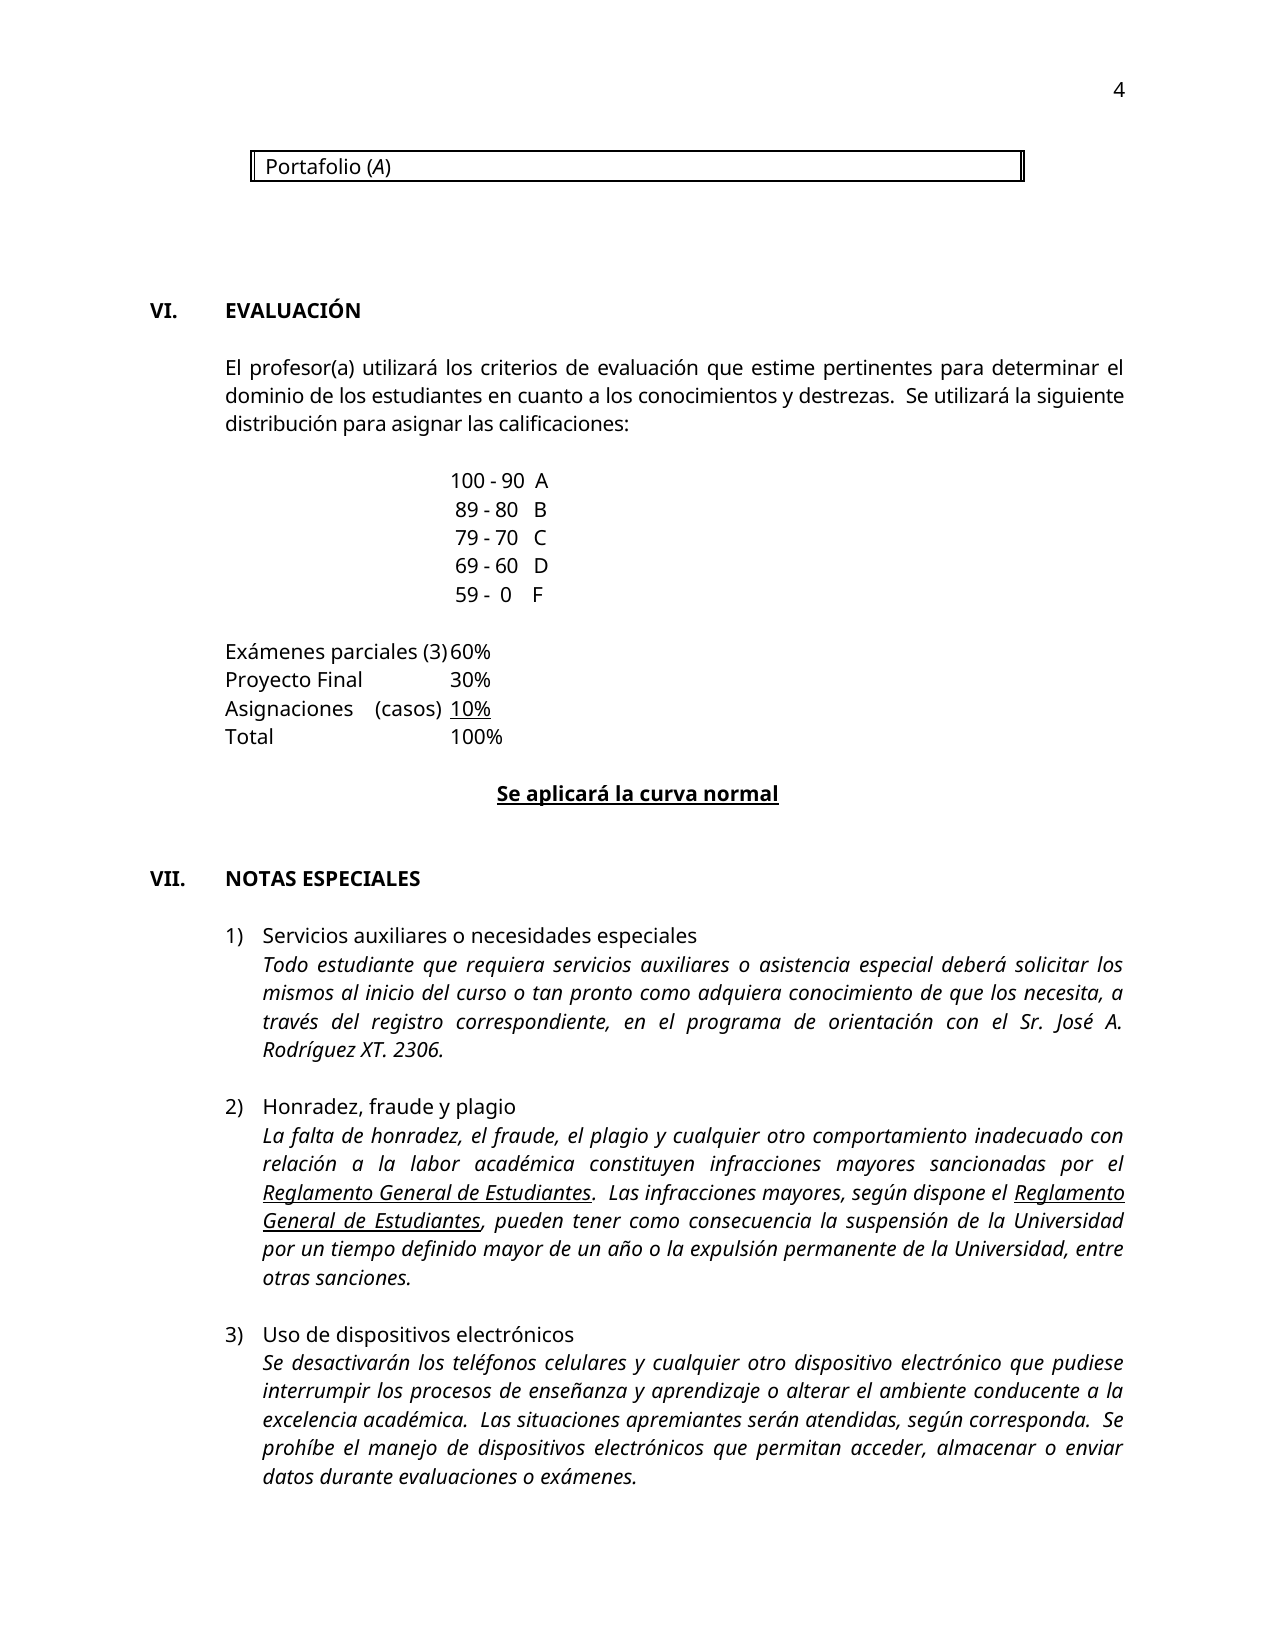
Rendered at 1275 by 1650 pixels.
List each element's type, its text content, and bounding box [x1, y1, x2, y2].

text 79 - 70 C [150, 523, 1125, 552]
text 69 - 60 D [150, 552, 1125, 580]
text La falta de honradez, el fraude, el plagio y cualquier otro comportamiento inadecuado con relación a la labor académica constituyen infracciones mayores sancionadas por el Reglamento General de Estudiantes. Las infracciones mayores, según dispone el Reglamento General de Estudiantes, pueden tener como consecuencia la suspensión de la Universidad por un tiempo definido mayor de un año o la expulsión permanente de la Universidad, entre otras sanciones. [262, 1121, 1125, 1291]
text 89 - 80 B [150, 495, 1125, 523]
text 59 - 0 F [150, 580, 1125, 608]
table_cell Portafolio (A) [255, 152, 1020, 180]
list Servicios auxiliares o necesidades especiales [225, 922, 1125, 950]
text VII. Notas Especiales [150, 864, 1125, 893]
text 100 - 90 A [150, 466, 1125, 495]
list Uso de dispositivos electrónicos [225, 1320, 1125, 1348]
text Exámenes parciales (3) 60% [150, 637, 1125, 665]
subtitle Se aplicará la curva normal [150, 779, 1125, 808]
text Asignaciones (casos) 10% [150, 694, 1125, 722]
text Total 100% [150, 722, 1125, 751]
text Se desactivarán los teléfonos celulares y cualquier otro dispositivo electrónico que pudiese interrumpir los procesos de enseñanza y aprendizaje o alterar el ambiente conducente a la excelencia académica. Las situaciones apremiantes serán atendidas, según corresponda. Se prohíbe el manejo de dispositivos electrónicos que permitan acceder, almacenar o enviar datos durante evaluaciones o exámenes. [262, 1348, 1125, 1490]
subtitle VI. Evaluación [150, 296, 1125, 324]
text El profesor(a) utilizará los criterios de evaluación que estime pertinentes para determinar el dominio de los estudiantes en cuanto a los conocimientos y destrezas. Se utilizará la siguiente distribución para asignar las calificaciones: [225, 353, 1125, 438]
text Proyecto Final 30% [150, 665, 1125, 694]
text Todo estudiante que requiera servicios auxiliares o asistencia especial deberá solicitar los mismos al inicio del curso o tan pronto como adquiera conocimiento de que los necesita, a través del registro correspondiente, en el programa de orientación con el Sr. José A. Rodríguez XT. 2306. [262, 950, 1125, 1064]
list Honradez, fraude y plagio [225, 1092, 1125, 1121]
